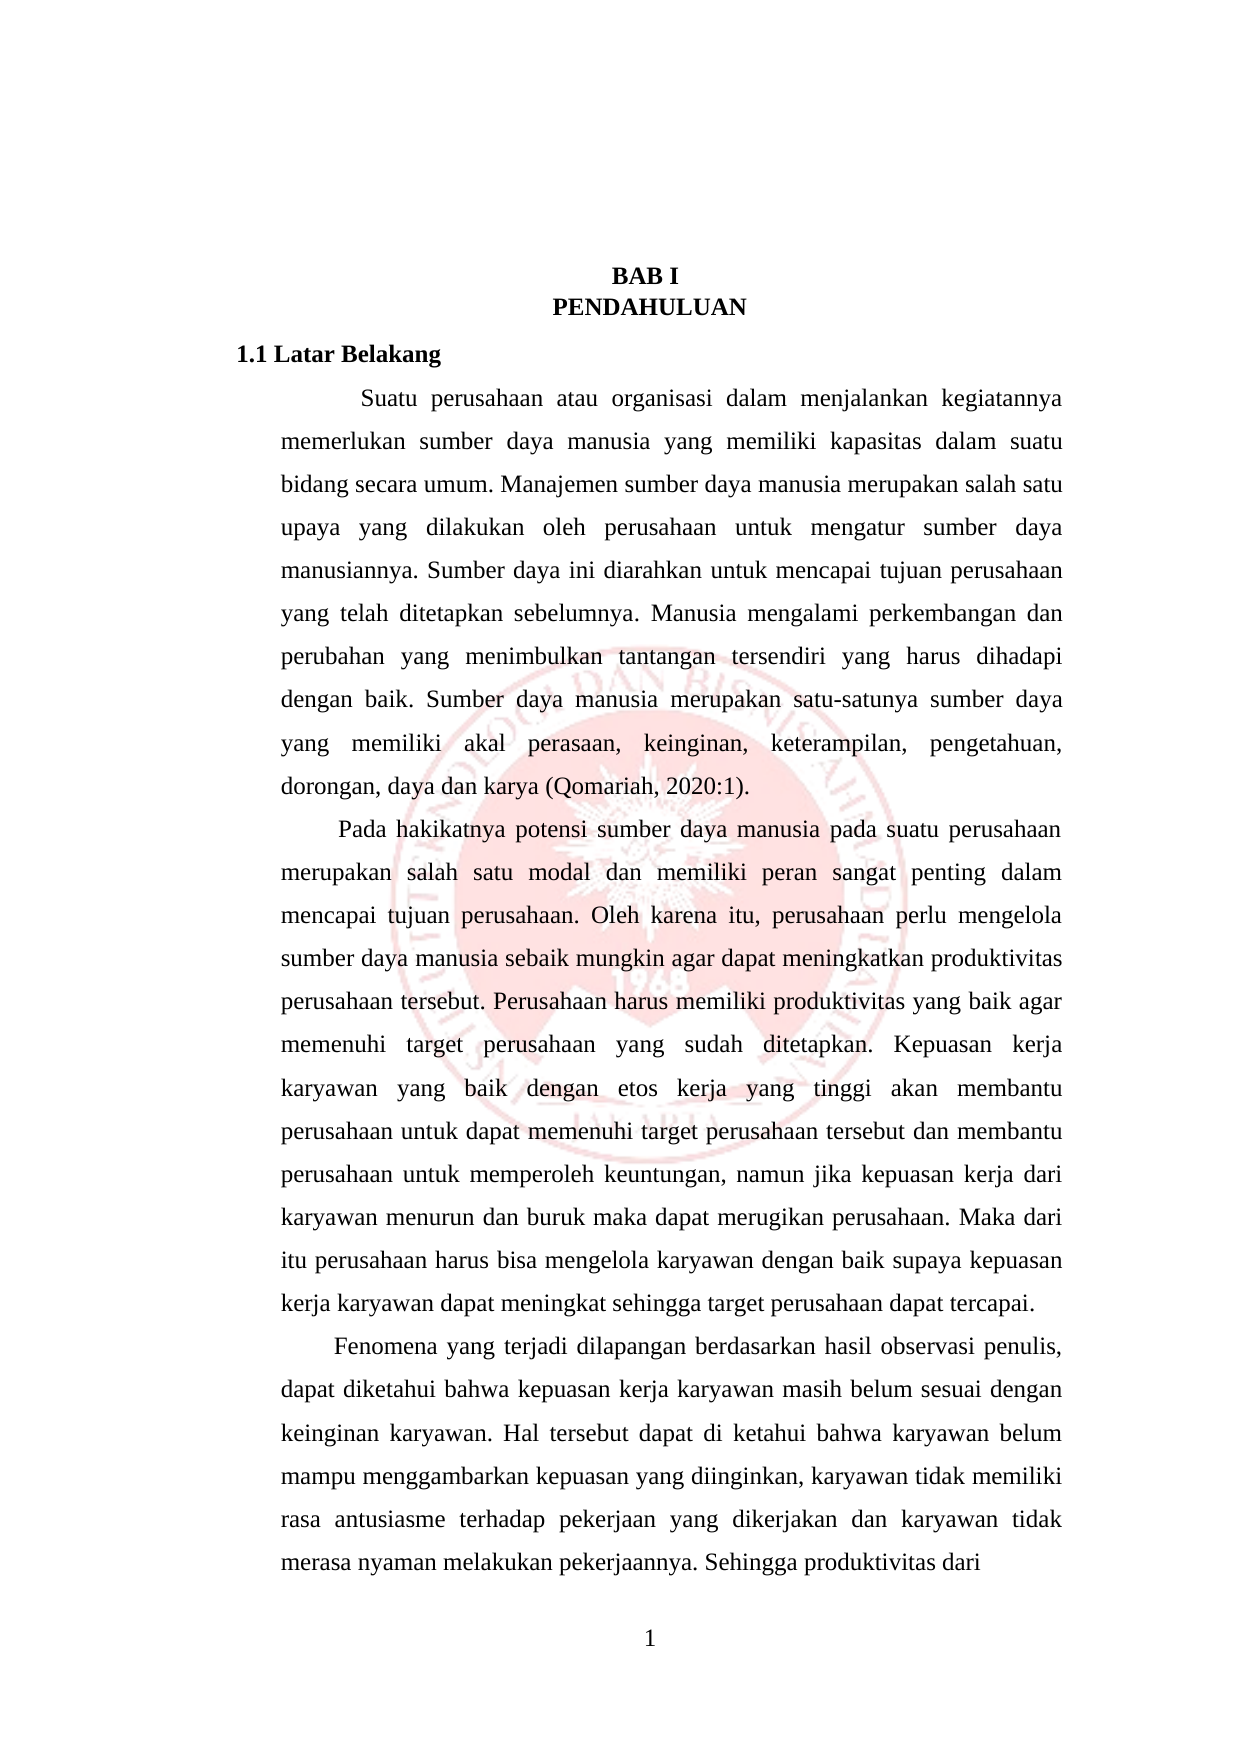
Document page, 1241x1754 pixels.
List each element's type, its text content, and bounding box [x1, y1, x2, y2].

subtitle 1.1 Latar Belakang [236, 339, 1063, 368]
subtitle BAB I PENDAHULUAN [428, 261, 1063, 290]
text Pada hakikatnya potensi sumber daya manusia pada suatu perusahaan merupakan salah satu modal dan memiliki peran sangat penting dalam mencapai tujuan perusahaan. Oleh karena itu, perusahaan perlu mengelola sumber daya manusia sebaik mungkin agar dapat meningkatkan produktivitas perusahaan tersebut. Perusahaan harus memiliki produktivitas yang baik agar memenuhi target perusahaan yang sudah ditetapkan. Kepuasan kerja karyawan yang baik dengan etos kerja yang tinggi akan membantu perusahaan untuk dapat memenuhi target perusahaan tersebut dan membantu perusahaan untuk memperoleh keuntungan, namun jika kepuasan kerja dari karyawan menurun dan buruk maka dapat merugikan perusahaan. Maka dari itu perusahaan harus bisa mengelola karyawan dengan baik supaya kepuasan kerja karyawan dapat meningkat sehingga target perusahaan dapat tercapai. [281, 814, 1063, 1317]
text Fenomena yang terjadi dilapangan berdasarkan hasil observasi penulis, dapat diketahui bahwa kepuasan kerja karyawan masih belum sesuai dengan keinginan karyawan. Hal tersebut dapat di ketahui bahwa karyawan belum mampu menggambarkan kepuasan yang diinginkan, karyawan tidak memiliki rasa antusiasme terhadap pekerjaan yang dikerjakan dan karyawan tidak merasa nyaman melakukan pekerjaannya. Sehingga produktivitas dari [281, 1331, 1063, 1576]
text Suatu perusahaan atau organisasi dalam menjalankan kegiatannya memerlukan sumber daya manusia yang memiliki kapasitas dalam suatu bidang secara umum. Manajemen sumber daya manusia merupakan salah satu upaya yang dilakukan oleh perusahaan untuk mengatur sumber daya manusiannya. Sumber daya ini diarahkan untuk mencapai tujuan perusahaan yang telah ditetapkan sebelumnya. Manusia mengalami perkembangan dan perubahan yang menimbulkan tantangan tersendiri yang harus dihadapi dengan baik. Sumber daya manusia merupakan satu-satunya sumber daya yang memiliki akal perasaan, keinginan, keterampilan, pengetahuan, dorongan, daya dan karya . [281, 383, 1063, 799]
text PENDAHULUAN [236, 292, 1063, 321]
